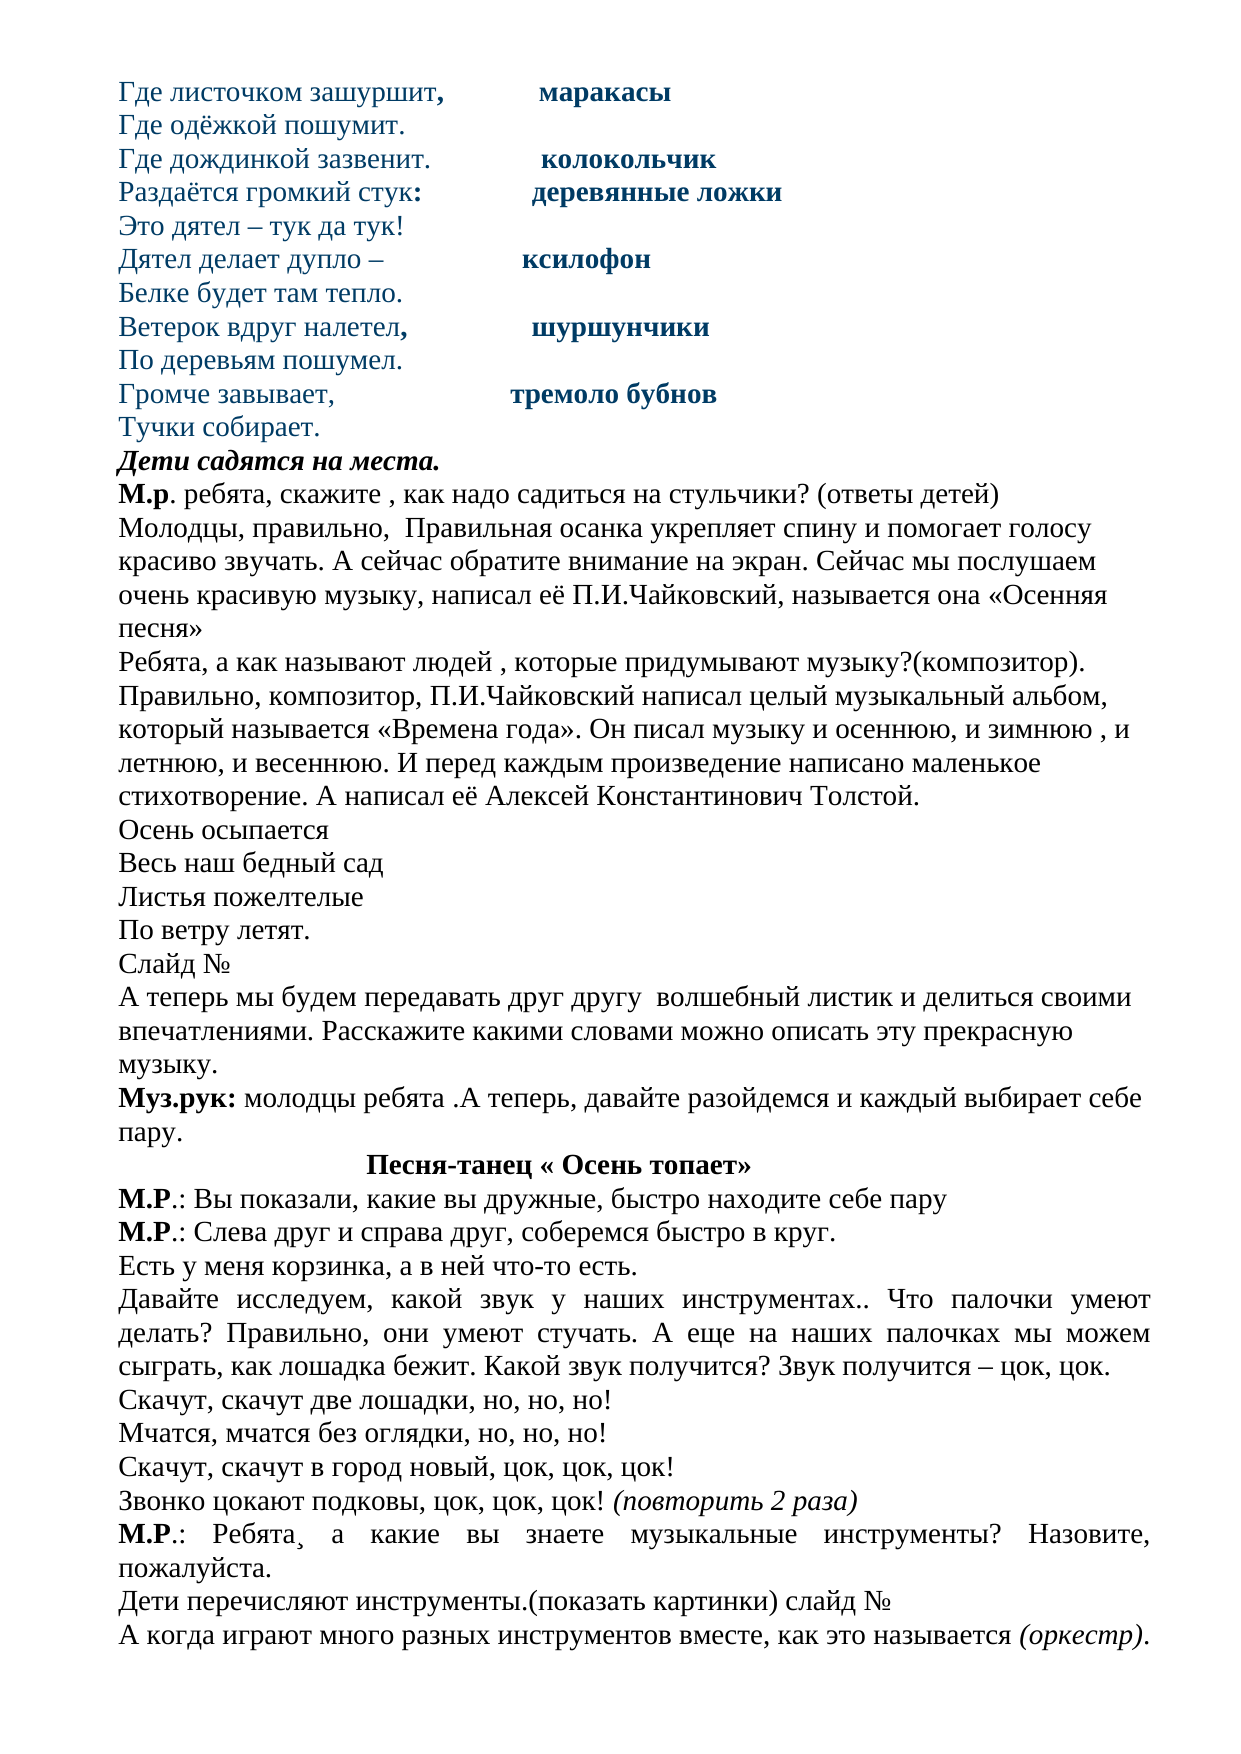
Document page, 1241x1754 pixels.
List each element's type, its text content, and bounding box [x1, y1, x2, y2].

text Листья пожелтелые [118, 879, 1152, 912]
text Давайте исследуем, какой звук у наших инструментах.. Что палочки умеют делать? Правильно, они умеют стучать. А еще на наших палочках мы можем сыграть, как лошадка бежит. Какой звук получится? Звук получится – цок, цок. [118, 1281, 1152, 1382]
text Весь наш бедный сад [118, 845, 1152, 879]
text Скачут, скачут в город новый, цок, цок, цок! [118, 1449, 1152, 1483]
text Молодцы, правильно, Правильная осанка укрепляет спину и помогает голосу красиво звучать. А сейчас обратите внимание на экран. Сейчас мы послушаем очень красивую музыку, написал её П.И.Чайковский, называется она «Осенняя песня» [118, 510, 1152, 644]
text Осень осыпается [118, 812, 1152, 845]
text А теперь мы будем передавать друг другу волшебный листик и делиться своими впечатлениями. Расскажите какими словами можно описать эту прекрасную музыку. [118, 979, 1152, 1080]
text Дети садятся на места. [118, 443, 1152, 476]
text Дети перечисляют инструменты.(показать картинки) слайд № [118, 1583, 1152, 1617]
text М.Р.: Ребята¸ а какие вы знаете музыкальные инструменты? Назовите, пожалуйста. [118, 1516, 1152, 1583]
text М.Р.: Вы показали, какие вы дружные, быстро находите себе пару [118, 1181, 1152, 1214]
text Ребята, а как называют людей , которые придумывают музыку?(композитор). Правильно, композитор, П.И.Чайковский написал целый музыкальный альбом, который называется «Времена года». Он писал музыку и осеннюю, и зимнюю , и летнюю, и весеннюю. И перед каждым произведение написано маленькое стихотворение. А написал её Алексей Константинович Толстой. [118, 644, 1152, 812]
text Слайд № [118, 946, 1152, 979]
text Есть у меня корзинка, а в ней что-то есть. [118, 1248, 1152, 1281]
text Звонко цокают подковы, цок, цок, цок! (повторить 2 раза) [118, 1483, 1152, 1516]
text А когда играют много разных инструментов вместе, как это называется (оркестр). [118, 1617, 1152, 1650]
text Муз.рук: молодцы ребята .А теперь, давайте разойдемся и каждый выбирает себе пару. [118, 1080, 1152, 1147]
text По ветру летят. [118, 912, 1152, 946]
text М.р. ребята, скажите , как надо садиться на стульчики? (ответы детей) [118, 476, 1152, 510]
text Мчатся, мчатся без оглядки, но, но, но! [118, 1416, 1152, 1449]
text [118, 74, 1152, 443]
text Песня-танец « Осень топает» [118, 1147, 1152, 1181]
text Скачут, скачут две лошадки, но, но, но! [118, 1382, 1152, 1416]
text М.Р.: Слева друг и справа друг, соберемся быстро в круг. [118, 1214, 1152, 1248]
